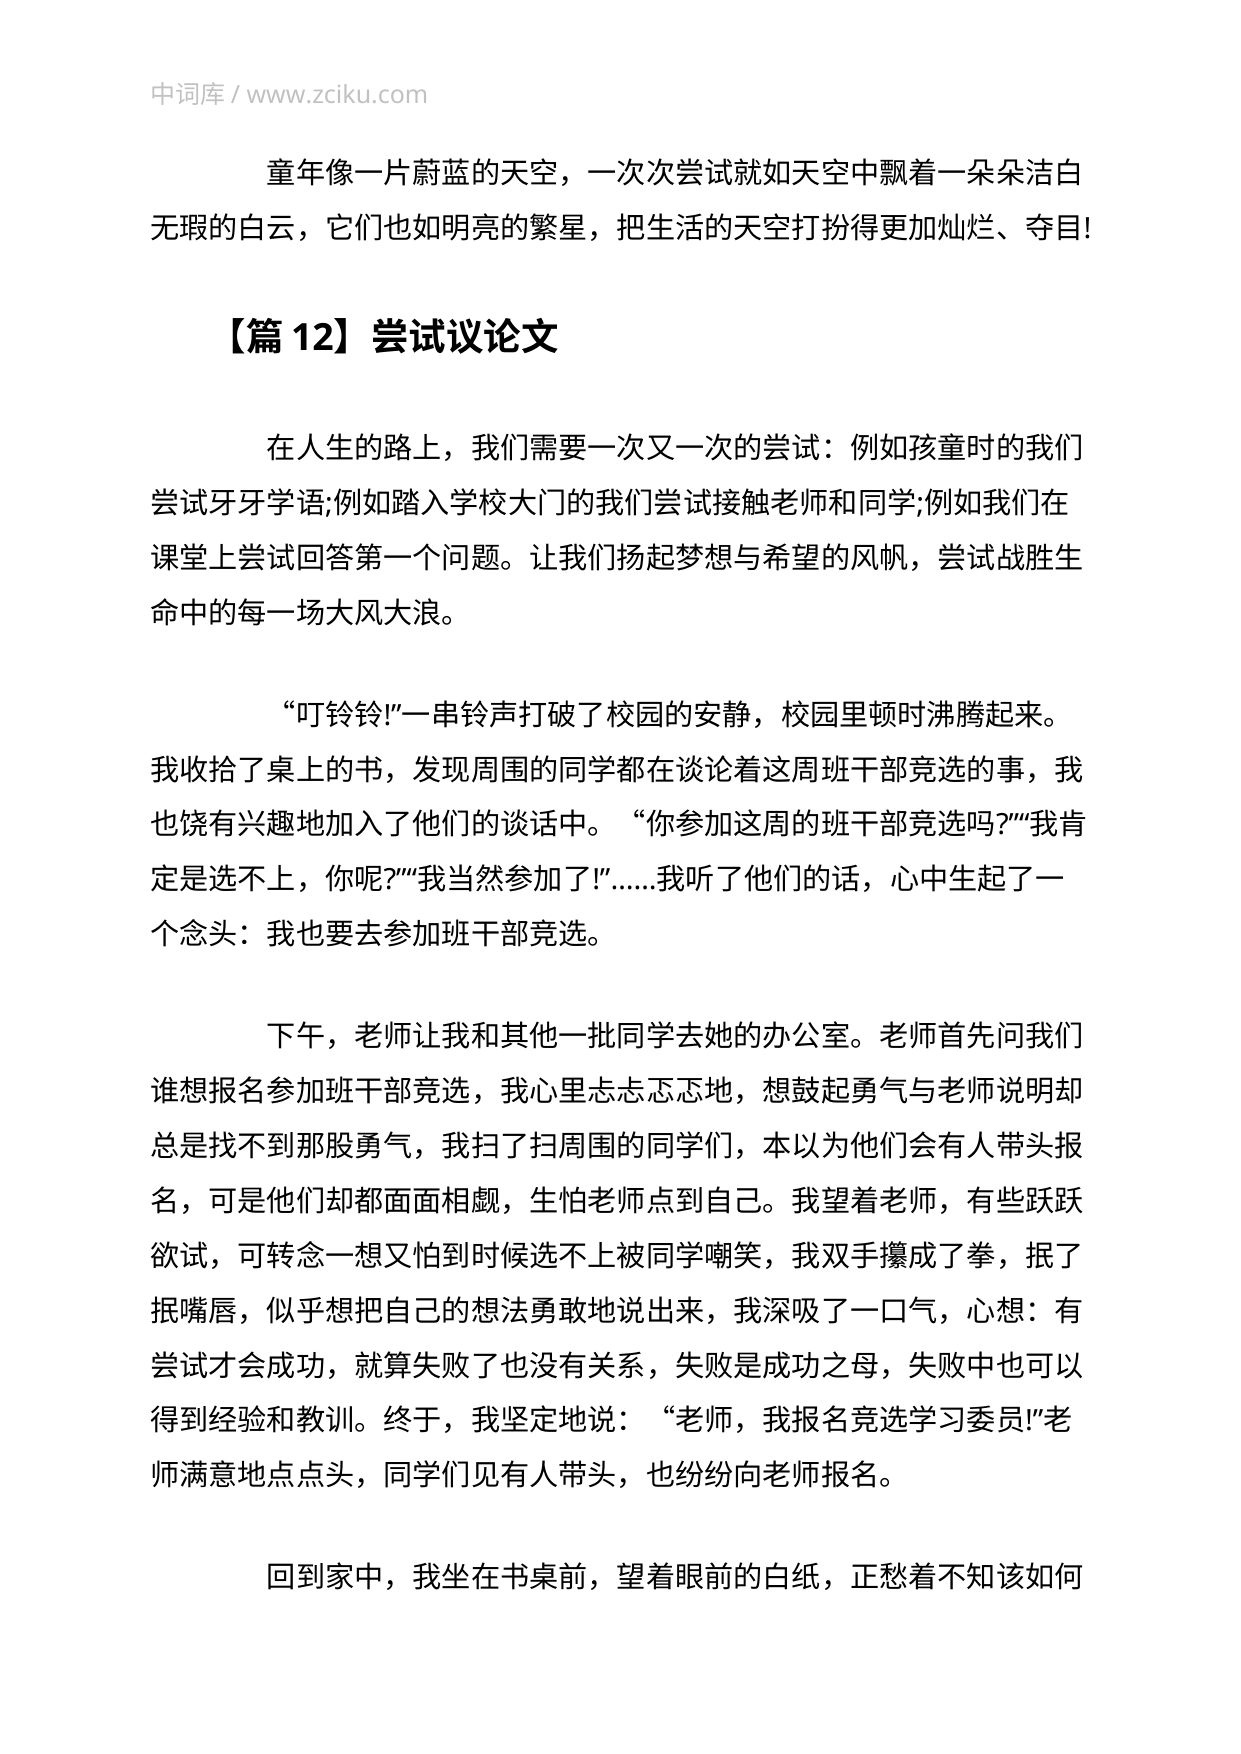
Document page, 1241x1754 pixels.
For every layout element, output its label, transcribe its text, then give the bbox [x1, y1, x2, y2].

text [150, 1554, 1090, 1596]
text 下午，老师让我和其他一批同学去她的办公室。老师首先问我们谁想报名参加班干部竞选，我心里忐忐忑忑地，想鼓起勇气与老师说明却总是找不到那股勇气，我扫了扫周围的同学们，本以为他们会有人带头报名，可是他们却都面面相觑，生怕老师点到自己。我望着老师，有些跃跃欲试，可转念一想又怕到时候选不上被同学嘲笑，我双手攥成了拳，抿了抿嘴唇，似乎想把自己的想法勇敢地说出来，我深吸了一口气，心想：有尝试才会成功，就算失败了也没有关系，失败是成功之母，失败中也可以得到经验和教训。终于，我坚定地说：“老师，我报名竞选学习委员!”老师满意地点点头，同学们见有人带头，也纷纷向老师报名。 [150, 1013, 1090, 1494]
text 在人生的路上，我们需要一次又一次的尝试：例如孩童时的我们尝试牙牙学语;例如踏入学校大门的我们尝试接触老师和同学;例如我们在课堂上尝试回答第一个问题。让我们扬起梦想与希望的风帆，尝试战胜生命中的每一场大风大浪。 [150, 424, 1090, 632]
text 童年像一片蔚蓝的天空，一次次尝试就如天空中飘着一朵朵洁白无瑕的白云，它们也如明亮的繁星，把生活的天空打扮得更加灿烂、夺目! [150, 150, 1090, 247]
text “叮铃铃!”一串铃声打破了校园的安静，校园里顿时沸腾起来。我收拾了桌上的书，发现周围的同学都在谈论着这周班干部竞选的事，我也饶有兴趣地加入了他们的谈话中。“你参加这周的班干部竞选吗?”“我肯定是选不上，你呢?”“我当然参加了!”……我听了他们的话，心中生起了一个念头：我也要去参加班干部竞选。 [150, 691, 1090, 953]
text 【篇12】尝试议论文 [150, 307, 1090, 361]
